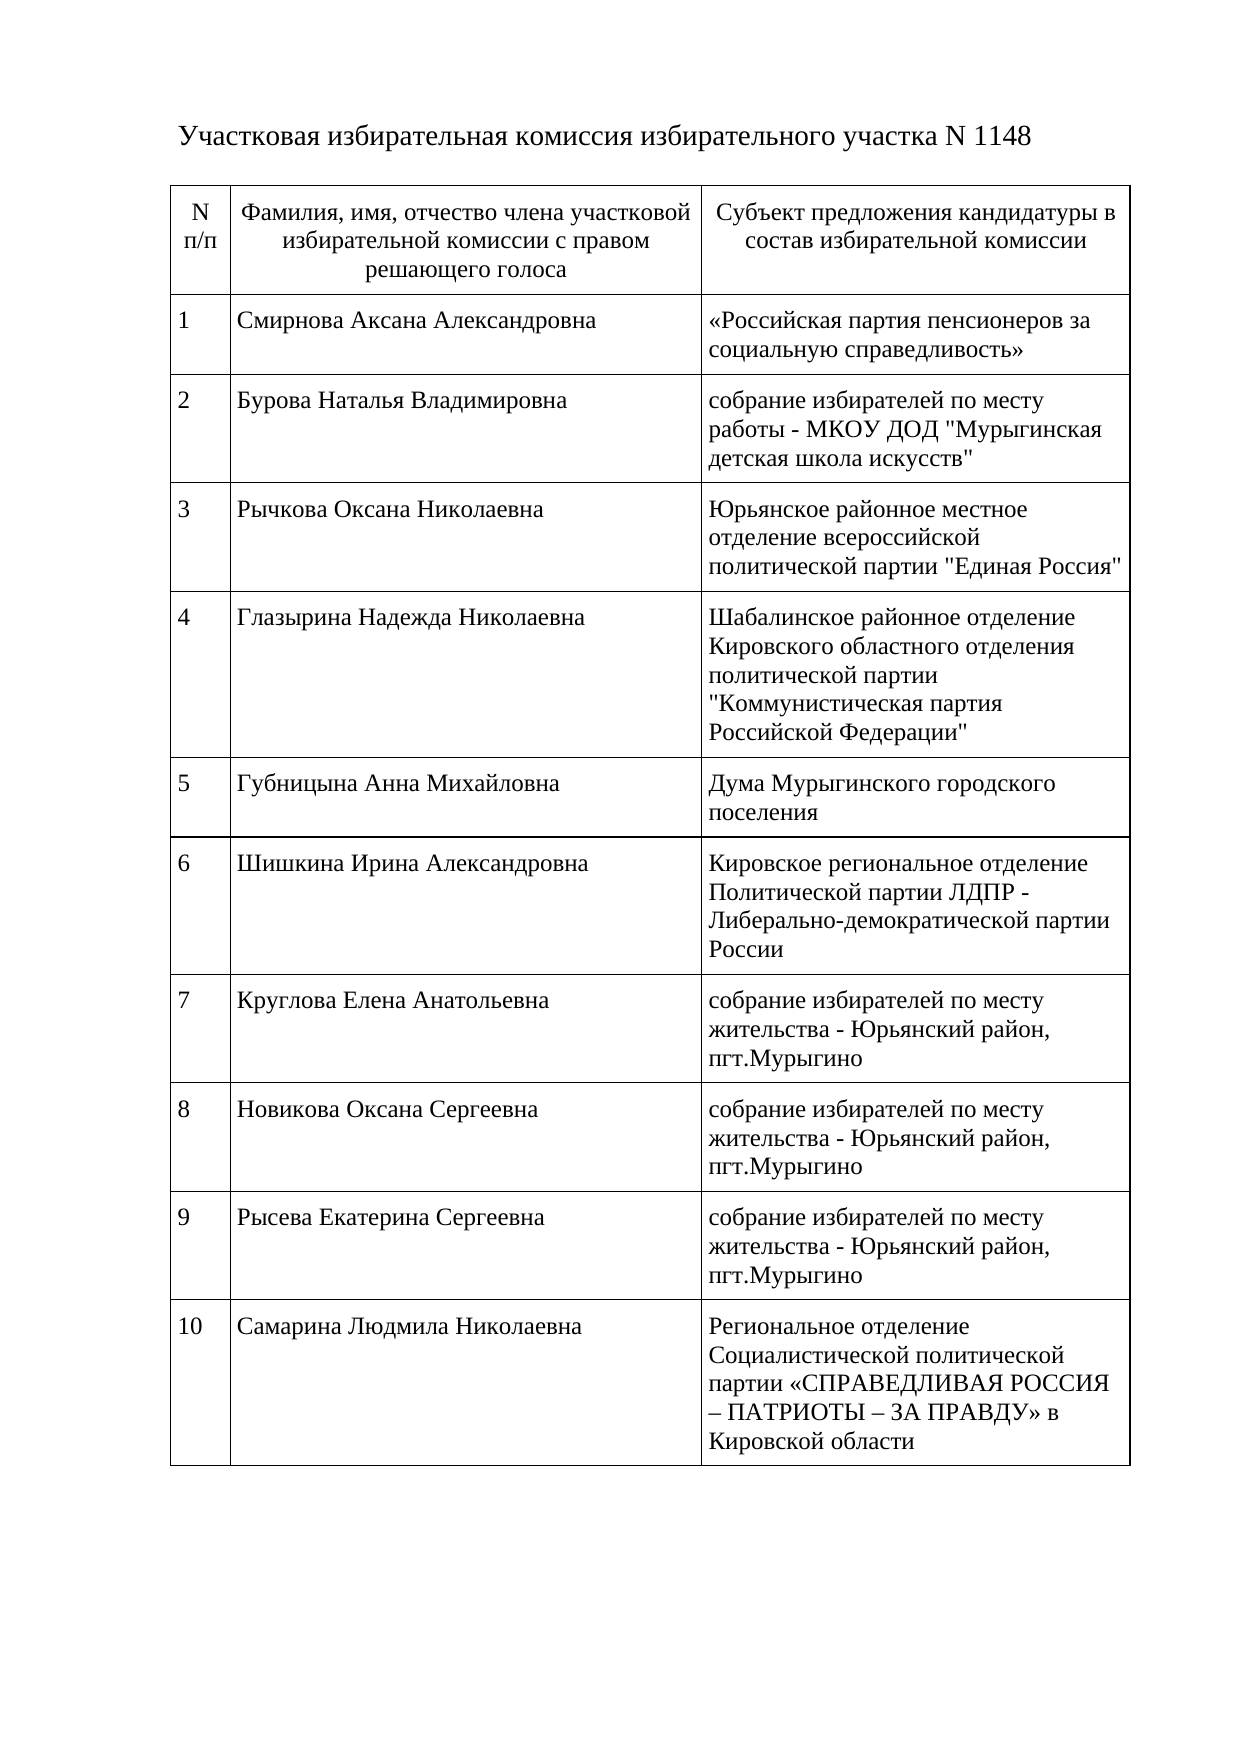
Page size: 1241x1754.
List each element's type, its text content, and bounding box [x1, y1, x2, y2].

table_cell собрание избирателей по месту жительства - Юрьянский район, пгт.Мурыгино [702, 975, 1129, 1082]
table_cell Круглова Елена Анатольевна [231, 975, 701, 1082]
table_cell 8 [171, 1083, 230, 1191]
table_header Субъект предложения кандидатуры в состав избирательной комиссии [702, 186, 1129, 294]
table_cell 6 [171, 838, 230, 974]
table_cell 10 [171, 1300, 230, 1465]
table_cell Кировское региональное отделение Политической партии ЛДПР - Либерально-демократической партии России [702, 838, 1129, 974]
text Участковая избирательная комиссия избирательного участка N 1148 [177, 118, 1152, 152]
table_cell Юрьянское районное местное отделение всероссийской политической партии "Единая Россия" [702, 483, 1129, 591]
table_cell 4 [171, 592, 230, 757]
table_cell 2 [171, 375, 230, 482]
table_cell собрание избирателей по месту жительства - Юрьянский район, пгт.Мурыгино [702, 1083, 1129, 1191]
table_cell «Российская партия пенсионеров за социальную справедливость» [702, 295, 1129, 373]
table_cell 1 [171, 295, 230, 373]
table_cell Рысева Екатерина Сергеевна [231, 1192, 701, 1299]
table_cell Новикова Оксана Сергеевна [231, 1083, 701, 1191]
table_cell Региональное отделение Социалистической политической партии «СПРАВЕДЛИВАЯ РОССИЯ – ПАТРИОТЫ – ЗА ПРАВДУ» в Кировской области [702, 1300, 1129, 1465]
table_cell Дума Мурыгинского городского поселения [702, 758, 1129, 836]
table_cell собрание избирателей по месту жительства - Юрьянский район, пгт.Мурыгино [702, 1192, 1129, 1299]
table_cell Рычкова Оксана Николаевна [231, 483, 701, 591]
table_cell 3 [171, 483, 230, 591]
table_cell Самарина Людмила Николаевна [231, 1300, 701, 1465]
table_header N п/п [171, 186, 230, 294]
table_header Фамилия, имя, отчество члена участковой избирательной комиссии с правом решающего голоса [231, 186, 701, 294]
table_cell 7 [171, 975, 230, 1082]
table_cell Глазырина Надежда Николаевна [231, 592, 701, 757]
table_cell Смирнова Аксана Александровна [231, 295, 701, 373]
table_cell Шабалинское районное отделение Кировского областного отделения политической партии "Коммунистическая партия Российской Федерации" [702, 592, 1129, 757]
table_cell собрание избирателей по месту работы - МКОУ ДОД "Мурыгинская детская школа искусств" [702, 375, 1129, 482]
table_cell 5 [171, 758, 230, 836]
table_cell Губницына Анна Михайловна [231, 758, 701, 836]
table_cell 9 [171, 1192, 230, 1299]
table_cell Шишкина Ирина Александровна [231, 838, 701, 974]
table_cell Бурова Наталья Владимировна [231, 375, 701, 482]
